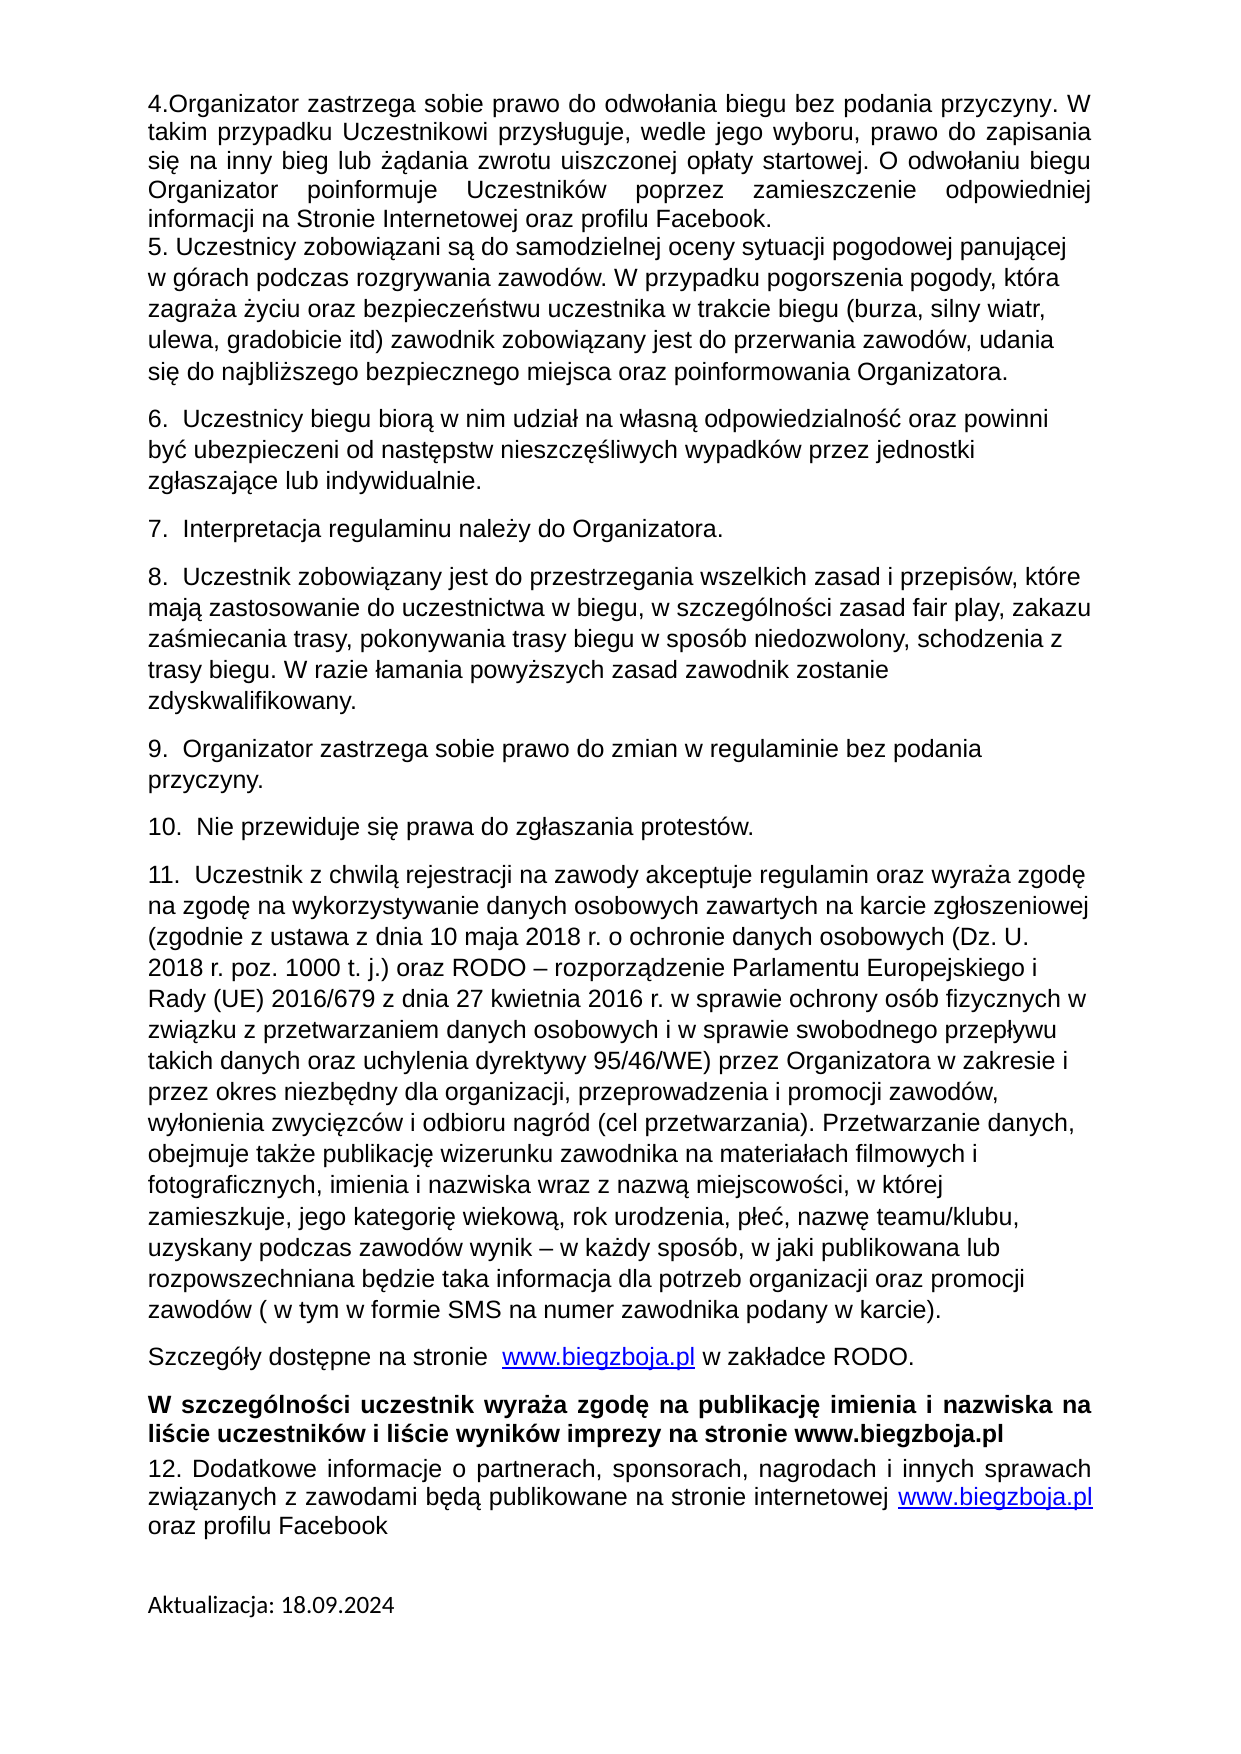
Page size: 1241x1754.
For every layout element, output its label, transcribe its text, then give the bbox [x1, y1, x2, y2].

text 7. Interpretacja regulaminu należy do Organizatora. [148, 514, 1092, 543]
text Aktualizacja: 18.09.2024 [148, 1589, 1092, 1620]
text 10. Nie przewiduje się prawa do zgłaszania protestów. [148, 812, 1092, 841]
text 4.Organizator zastrzega sobie prawo do odwołania biegu bez podania przyczyny. W takim przypadku Uczestnikowi przysługuje, wedle jego wyboru, prawo do zapisania się na inny bieg lub żądania zwrotu uiszczonej opłaty startowej. O odwołaniu biegu Organizator poinformuje Uczestników poprzez zamieszczenie odpowiedniej informacji na Stronie Internetowej oraz profilu Facebook. [148, 89, 1092, 232]
text 8. Uczestnik zobowiązany jest do przestrzegania wszelkich zasad i przepisów, które mają zastosowanie do uczestnictwa w biegu, w szczególności zasad fair play, zakazu zaśmiecania trasy, pokonywania trasy biegu w sposób niedozwolony, schodzenia z trasy biegu. W razie łamania powyższych zasad zawodnik zostanie zdyskwalifikowany. [148, 562, 1092, 715]
text 6. Uczestnicy biegu biorą w nim udział na własną odpowiedzialność oraz powinni być ubezpieczeni od następstw nieszczęśliwych wypadków przez jednostki zgłaszające lub indywidualnie. [148, 404, 1092, 495]
text 9. Organizator zastrzega sobie prawo do zmian w regulaminie bez podania przyczyny. [148, 734, 1092, 793]
text W szczególności uczestnik wyraża zgodę na publikację imienia i nazwiska na liście uczestników i liście wyników imprezy na stronie www.biegzboja.pl [148, 1390, 1092, 1448]
text 12. Dodatkowe informacje o partnerach, sponsorach, nagrodach i innych sprawach związanych z zawodami będą publikowane na stronie internetowej www.biegzboja.pl oraz profilu Facebook [148, 1453, 1092, 1540]
text 5. Uczestnicy zobowiązani są do samodzielnej oceny sytuacji pogodowej panującej w górach podczas rozgrywania zawodów. W przypadku pogorszenia pogody, która zagraża życiu oraz bezpieczeństwu uczestnika w trakcie biegu (burza, silny wiatr, ulewa, gradobicie itd) zawodnik zobowiązany jest do przerwania zawodów, udania się do najbliższego bezpiecznego miejsca oraz poinformowania Organizatora. [148, 232, 1092, 385]
text Szczegóły dostępne na stronie www.biegzboja.pl w zakładce RODO. [148, 1342, 1092, 1371]
text 11. Uczestnik z chwilą rejestracji na zawody akceptuje regulamin oraz wyraża zgodę na zgodę na wykorzystywanie danych osobowych zawartych na karcie zgłoszeniowej (zgodnie z ustawa z dnia 10 maja 2018 r. o ochronie danych osobowych (Dz. U. 2018 r. poz. 1000 t. j.) oraz RODO – rozporządzenie Parlamentu Europejskiego i Rady (UE) 2016/679 z dnia 27 kwietnia 2016 r. w sprawie ochrony osób fizycznych w związku z przetwarzaniem danych osobowych i w sprawie swobodnego przepływu takich danych oraz uchylenia dyrektywy 95/46/WE) przez Organizatora w zakresie i przez okres niezbędny dla organizacji, przeprowadzenia i promocji zawodów, wyłonienia zwycięzców i odbioru nagród (cel przetwarzania). Przetwarzanie danych, obejmuje także publikację wizerunku zawodnika na materiałach filmowych i fotograficznych, imienia i nazwiska wraz z nazwą miejscowości, w której zamieszkuje, jego kategorię wiekową, rok urodzenia, płeć, nazwę teamu/klubu, uzyskany podczas zawodów wynik – w każdy sposób, w jaki publikowana lub rozpowszechniana będzie taka informacja dla potrzeb organizacji oraz promocji zawodów ( w tym w formie SMS na numer zawodnika podany w karcie). [148, 860, 1092, 1323]
